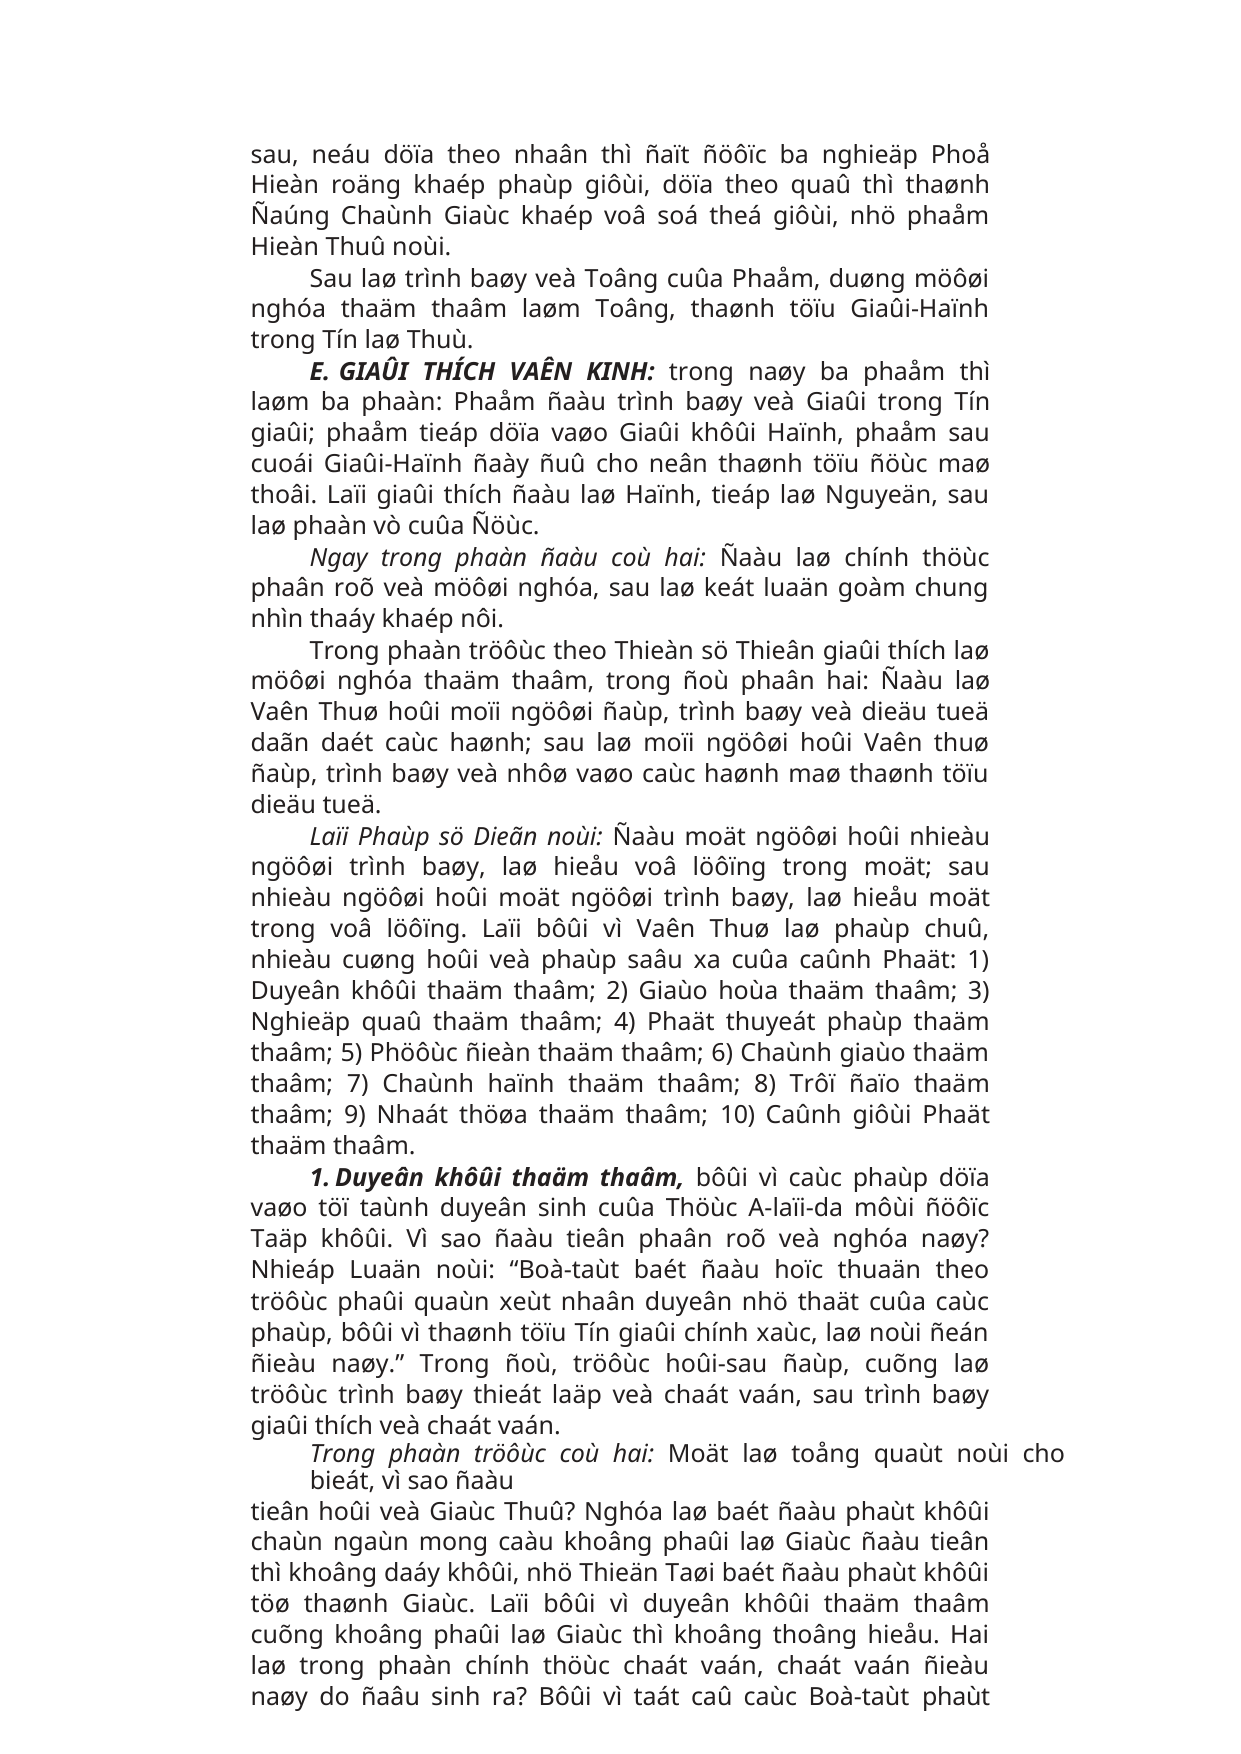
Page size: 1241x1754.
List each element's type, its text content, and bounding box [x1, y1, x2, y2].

list Duyeân khôûi thaäm thaâm, bôûi vì caùc phaùp döïa vaøo töï taùnh duyeân sinh cuûa Thöùc A-laïi-da môùi ñöôïc Taäp khôûi. Vì sao ñaàu tieân phaân roõ veà nghóa naøy? Nhieáp Luaän noùi: “Boà-taùt baét ñaàu hoïc thuaän theo tröôùc phaûi quaùn xeùt nhaân duyeân nhö thaät cuûa caùc phaùp, bôûi vì thaønh töïu Tín giaûi chính xaùc, laø noùi ñeán ñieàu naøy.” Trong ñoù, tröôùc hoûi-sau ñaùp, cuõng laø tröôùc trình baøy thieát laäp veà chaát vaán, sau trình baøy giaûi thích veà chaát vaán. [250, 1162, 990, 1441]
text Trong phaàn tröôùc coù hai: Moät laø toång quaùt noùi cho bieát, vì sao ñaàu [309, 1441, 1065, 1495]
text Sau laø trình baøy veà Toâng cuûa Phaåm, duøng möôøi nghóa thaäm thaâm laøm Toâng, thaønh töïu Giaûi-Haïnh trong Tín laø Thuù. [250, 262, 990, 355]
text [250, 1496, 990, 1713]
text sau, neáu döïa theo nhaân thì ñaït ñöôïc ba nghieäp Phoå Hieàn roäng khaép phaùp giôùi, döïa theo quaû thì thaønh Ñaúng Chaùnh Giaùc khaép voâ soá theá giôùi, nhö phaåm Hieàn Thuû noùi. [250, 138, 990, 262]
text Trong phaàn tröôùc theo Thieàn sö Thieân giaûi thích laø möôøi nghóa thaäm thaâm, trong ñoù phaân hai: Ñaàu laø Vaên Thuø hoûi moïi ngöôøi ñaùp, trình baøy veà dieäu tueä daãn daét caùc haønh; sau laø moïi ngöôøi hoûi Vaên thuø ñaùp, trình baøy veà nhôø vaøo caùc haønh maø thaønh töïu dieäu tueä. [250, 634, 990, 821]
text Ngay trong phaàn ñaàu coù hai: Ñaàu laø chính thöùc phaân roõ veà möôøi nghóa, sau laø keát luaän goàm chung nhìn thaáy khaép nôi. [250, 542, 990, 634]
text Laïi Phaùp sö Dieãn noùi: Ñaàu moät ngöôøi hoûi nhieàu ngöôøi trình baøy, laø hieåu voâ löôïng trong moät; sau nhieàu ngöôøi hoûi moät ngöôøi trình baøy, laø hieåu moät trong voâ löôïng. Laïi bôûi vì Vaên Thuø laø phaùp chuû, nhieàu cuøng hoûi veà phaùp saâu xa cuûa caûnh Phaät: 1) Duyeân khôûi thaäm thaâm; 2) Giaùo hoùa thaäm thaâm; 3) Nghieäp quaû thaäm thaâm; 4) Phaät thuyeát phaùp thaäm thaâm; 5) Phöôùc ñieàn thaäm thaâm; 6) Chaùnh giaùo thaäm thaâm; 7) Chaùnh haïnh thaäm thaâm; 8) Trôï ñaïo thaäm thaâm; 9) Nhaát thöøa thaäm thaâm; 10) Caûnh giôùi Phaät thaäm thaâm. [250, 821, 990, 1162]
list GIAÛI THÍCH VAÊN KINH: trong naøy ba phaåm thì laøm ba phaàn: Phaåm ñaàu trình baøy veà Giaûi trong Tín giaûi; phaåm tieáp döïa vaøo Giaûi khôûi Haïnh, phaåm sau cuoái Giaûi-Haïnh ñaày ñuû cho neân thaønh töïu ñöùc maø thoâi. Laïi giaûi thích ñaàu laø Haïnh, tieáp laø Nguyeän, sau laø phaàn vò cuûa Ñöùc. [250, 355, 990, 542]
